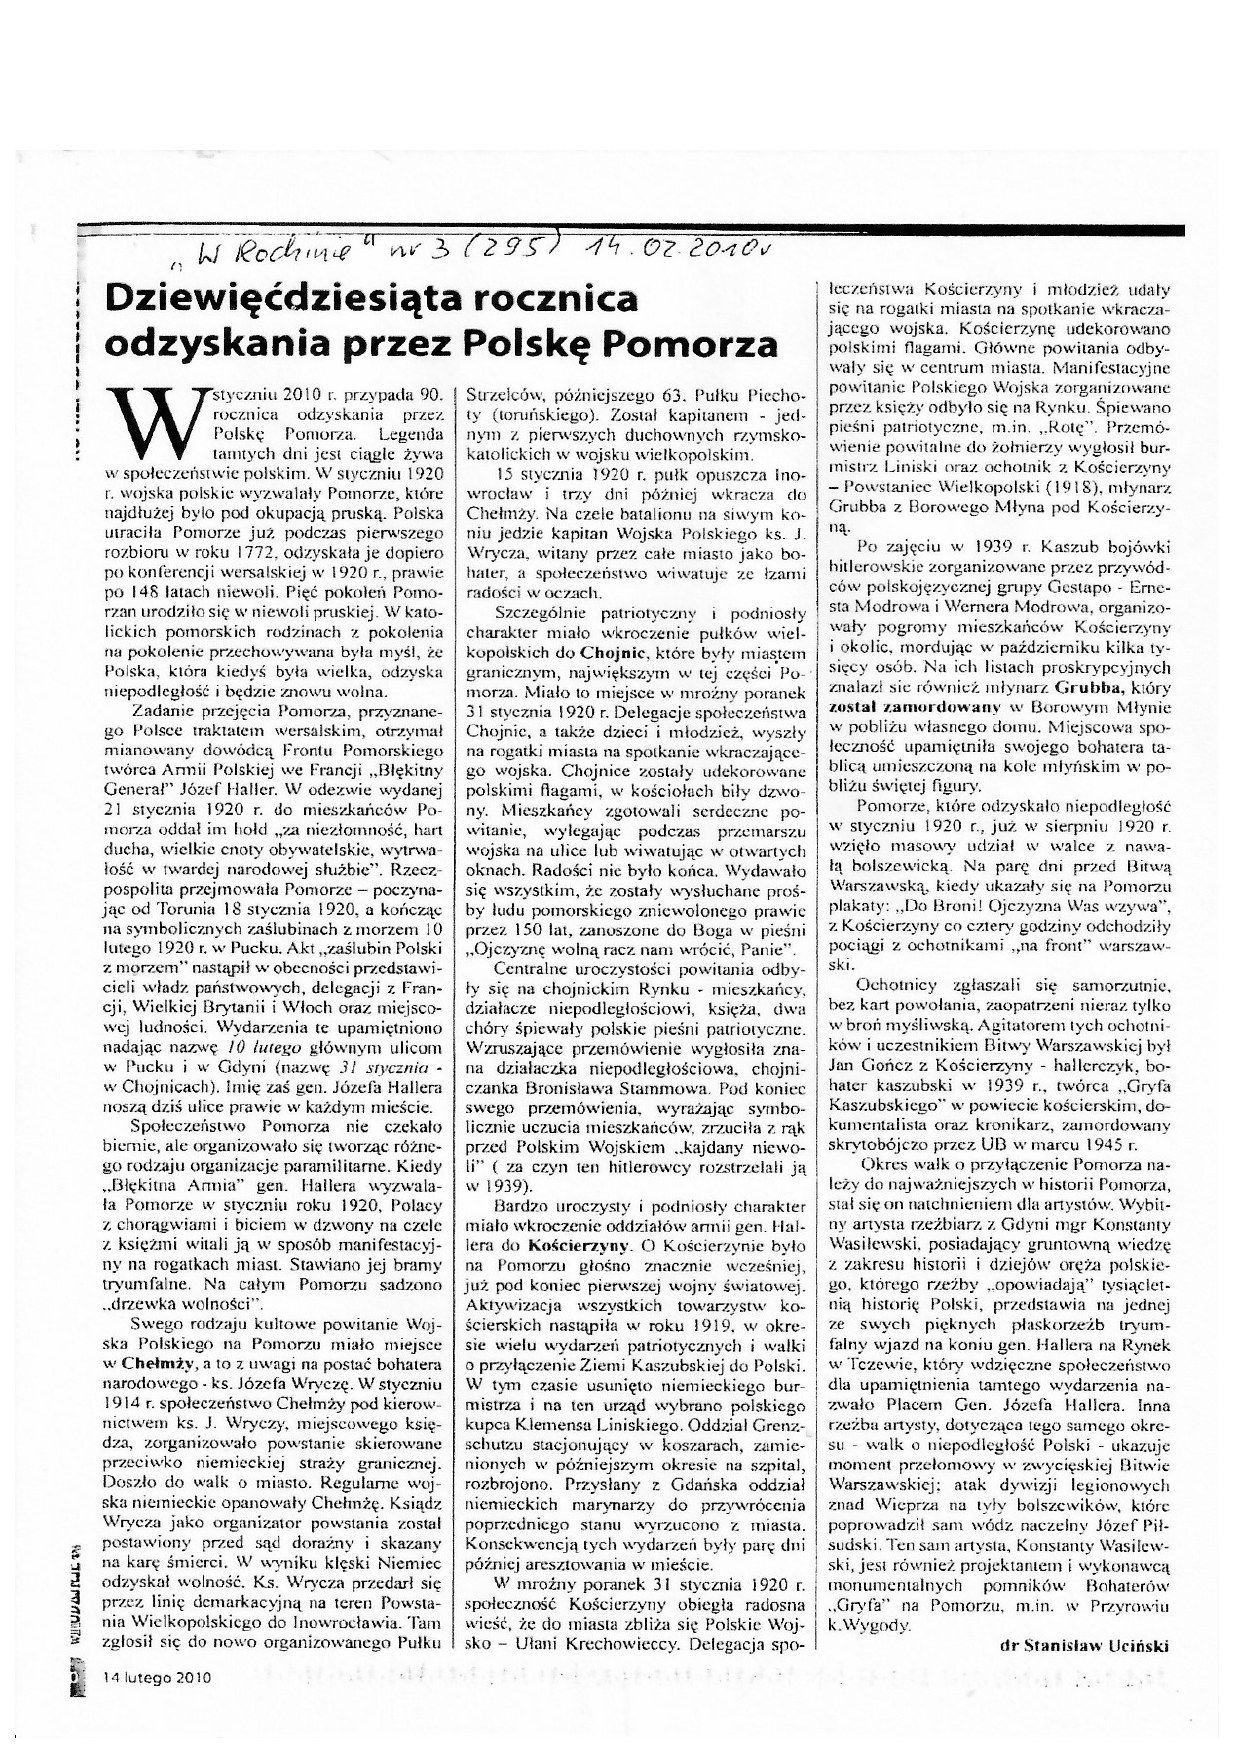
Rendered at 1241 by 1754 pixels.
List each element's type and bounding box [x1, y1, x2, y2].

picture [15, 150, 1219, 1738]
